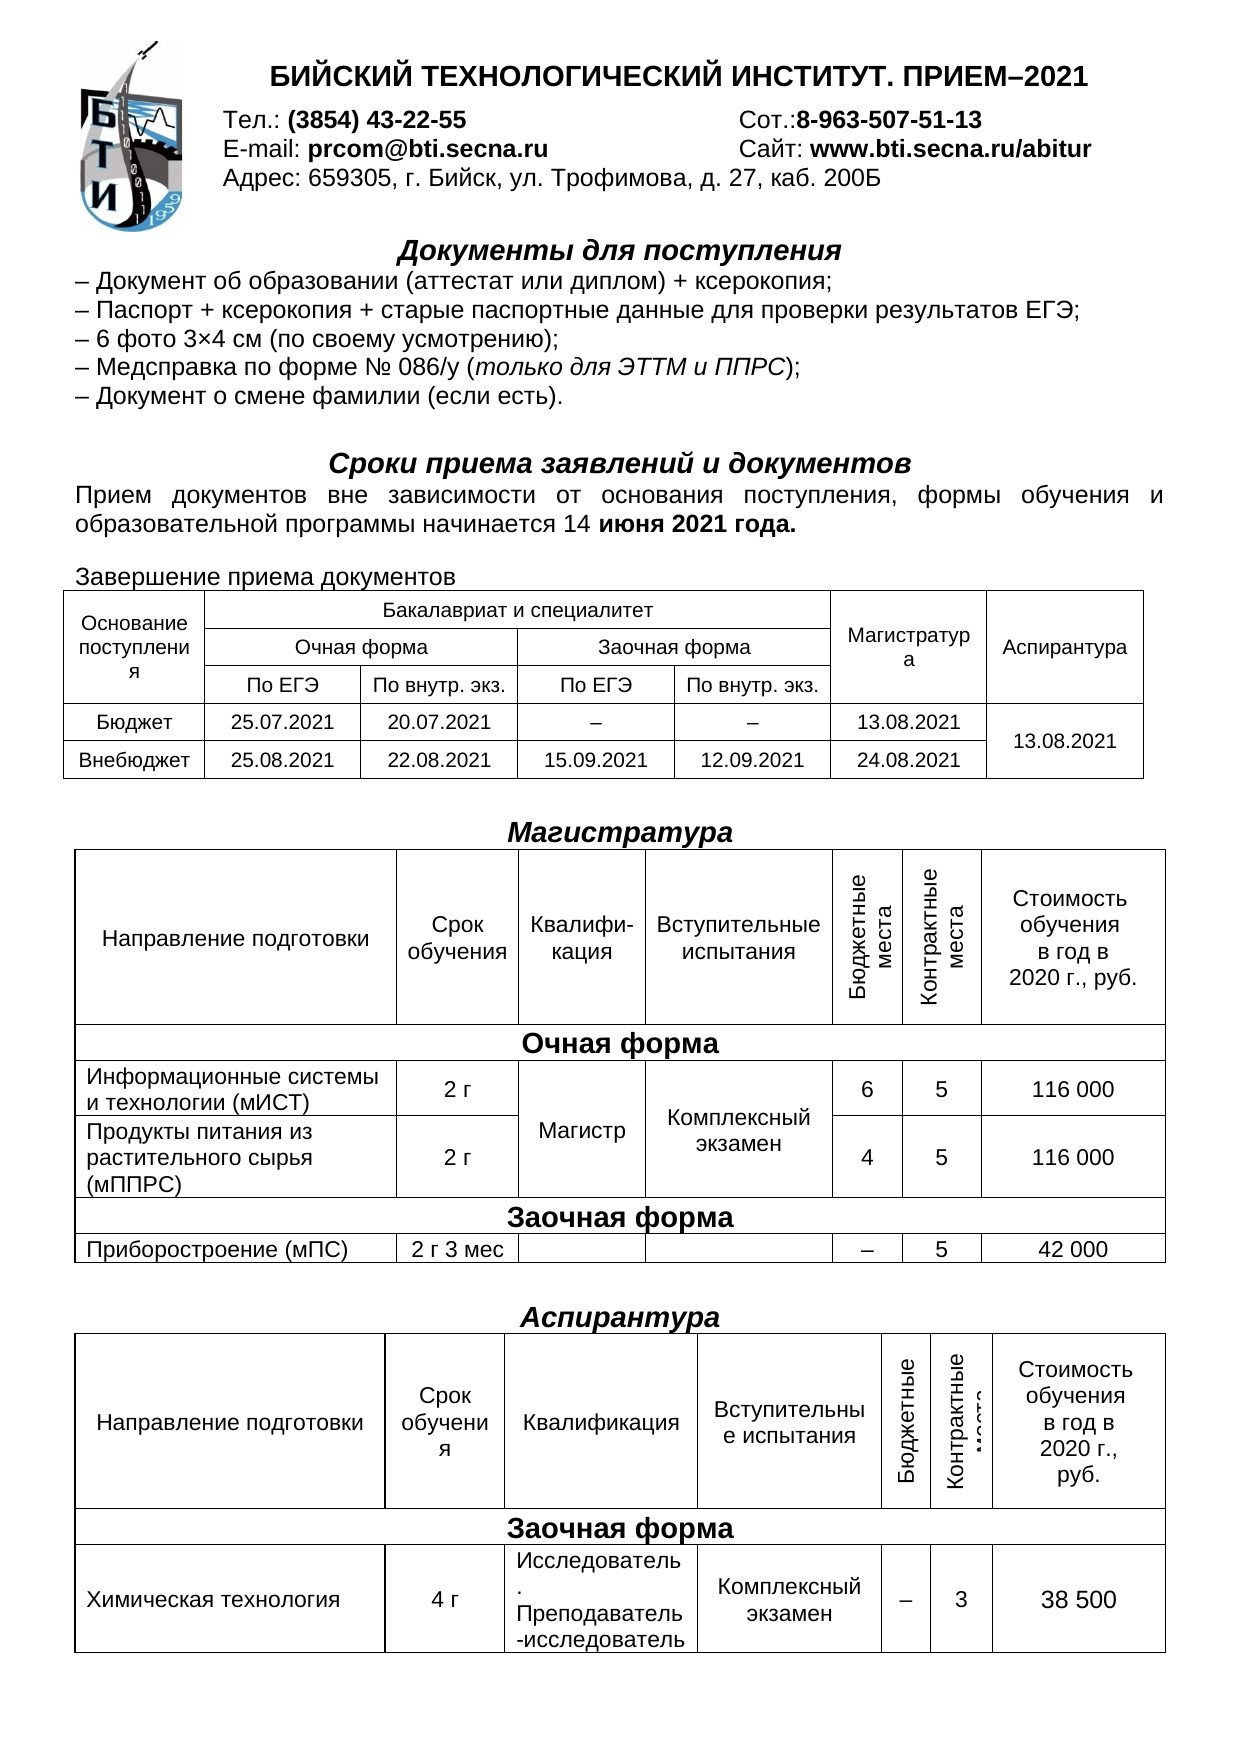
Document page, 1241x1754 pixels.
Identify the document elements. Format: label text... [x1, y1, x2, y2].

table_cell По ЕГЭ [518, 666, 674, 703]
table_cell 42 000 [982, 1234, 1165, 1262]
table_cell 38 500 [993, 1545, 1165, 1652]
table_header Направление подготовки [76, 1334, 384, 1508]
text Адрес: 659305, г. Бийск, ул. Трофимова, д. 27, каб. 200Б [223, 163, 1165, 191]
table_cell – [833, 1234, 902, 1262]
table_cell 15.09.2021 [518, 741, 674, 778]
text БИЙСКИЙ ТЕХНОЛОГИЧЕСКИЙ ИНСТИТУТ. ПРИЕМ–2021 [193, 59, 1165, 93]
table_cell 24.08.2021 [831, 741, 986, 778]
table_cell – [675, 704, 830, 740]
table_header Контрактные места [931, 1334, 992, 1508]
table_cell Исследователь. Преподаватель-исследователь [505, 1545, 697, 1652]
table_cell Комплексный экзамен [698, 1545, 881, 1652]
table_cell Заочная форма [518, 629, 830, 665]
table_cell 20.07.2021 [361, 704, 517, 740]
table_cell 5 [903, 1061, 981, 1115]
table_header Срок обучения [386, 1334, 504, 1508]
table_header Магистратура [831, 591, 986, 703]
table_cell 4 [833, 1116, 902, 1197]
table_cell [519, 1234, 645, 1262]
table_cell 116 000 [982, 1061, 1165, 1115]
table_cell – [882, 1545, 930, 1652]
table_header Основание поступления [64, 591, 204, 703]
table_header Квалификация [505, 1334, 697, 1508]
subtitle Аспирантура [75, 1300, 1165, 1333]
table_cell 13.08.2021 [831, 704, 986, 740]
table_header Бакалавриат и специалитет [205, 591, 830, 628]
table_header Стоимость обучения в год в 2020 г., руб. [982, 850, 1165, 1024]
table_header Вступительные испытания [646, 850, 832, 1024]
text Завершение приема документов [75, 562, 1165, 590]
table_cell Информационные системы и технологии (мИСТ) [76, 1061, 396, 1115]
text Документ о смене фамилии (если есть). [75, 381, 1165, 410]
table_cell Химическая технология [76, 1545, 384, 1652]
table_cell Продукты питания из растительного сырья (мППРС) [76, 1116, 396, 1197]
table_cell По внутр. экз. [361, 666, 517, 703]
text Тел.: (3854) 43-22-55 Сот.:8-963-507-51-13 [223, 105, 1165, 134]
table_header Аспирантура [987, 591, 1143, 703]
table_header Срок обучения [397, 850, 518, 1024]
table_header Бюджетные места [882, 1334, 930, 1508]
table_cell Очная форма [76, 1025, 1165, 1060]
table_header Вступительные испытания [698, 1334, 881, 1508]
table_cell По внутр. экз. [675, 666, 830, 703]
table_cell Заочная форма [76, 1198, 1165, 1233]
table_cell 25.08.2021 [205, 741, 360, 778]
table_cell 2 г [397, 1116, 518, 1197]
table_header Направление подготовки [76, 850, 396, 1024]
table_cell 3 [931, 1545, 992, 1652]
table_cell 13.08.2021 [987, 704, 1143, 778]
text Документ об образовании (аттестат или диплом) + ксерокопия; [75, 266, 1165, 295]
text Паспорт + ксерокопия + старые паспортные данные для проверки результатов ЕГЭ; [75, 295, 1165, 324]
table_cell Бюджет [64, 704, 204, 740]
table_cell Внебюджет [64, 741, 204, 778]
text 6 фото 3×4 см (по своему усмотрению); [75, 324, 1165, 352]
table_cell – [518, 704, 674, 740]
table_cell Комплексный экзамен [646, 1061, 832, 1197]
table_cell 6 [833, 1061, 902, 1115]
subtitle Документы для поступления [75, 233, 1165, 266]
table_cell Заочная форма [76, 1509, 1165, 1544]
table_cell 2 г 3 мес [397, 1234, 518, 1262]
table_cell Приборостроение (мПС) [76, 1234, 396, 1262]
table_cell По ЕГЭ [205, 666, 360, 703]
table_cell Магистр [519, 1061, 645, 1197]
text E-mail: prcom@bti.secna.ru Сайт: www.bti.secna.ru/abitur [223, 134, 1165, 163]
subtitle Магистратура [75, 815, 1165, 849]
table_cell 5 [903, 1116, 981, 1197]
table_cell 2 г [397, 1061, 518, 1115]
table_cell 116 000 [982, 1116, 1165, 1197]
text Медсправка по форме № 086/у (только для ЭТТМ и ППРС); [75, 352, 1165, 381]
table_header Контрактные места [903, 850, 981, 1024]
table_cell 4 г [386, 1545, 504, 1652]
table_cell 25.07.2021 [205, 704, 360, 740]
table_cell 12.09.2021 [675, 741, 830, 778]
subtitle Сроки приема заявлений и документов [75, 446, 1165, 480]
picture [80, 41, 183, 232]
table_cell 5 [903, 1234, 981, 1262]
table_header Стоимость обучения в год в 2020 г., руб. [993, 1334, 1165, 1508]
table_cell [646, 1234, 832, 1262]
table_cell 22.08.2021 [361, 741, 517, 778]
table_cell Очная форма [205, 629, 517, 665]
table_header Бюджетные места [833, 850, 902, 1024]
text Прием документов вне зависимости от основания поступления, формы обучения и образовательной программы начинается 14 июня 2021 года. [75, 480, 1165, 537]
table_header Квалификация [519, 850, 645, 1024]
